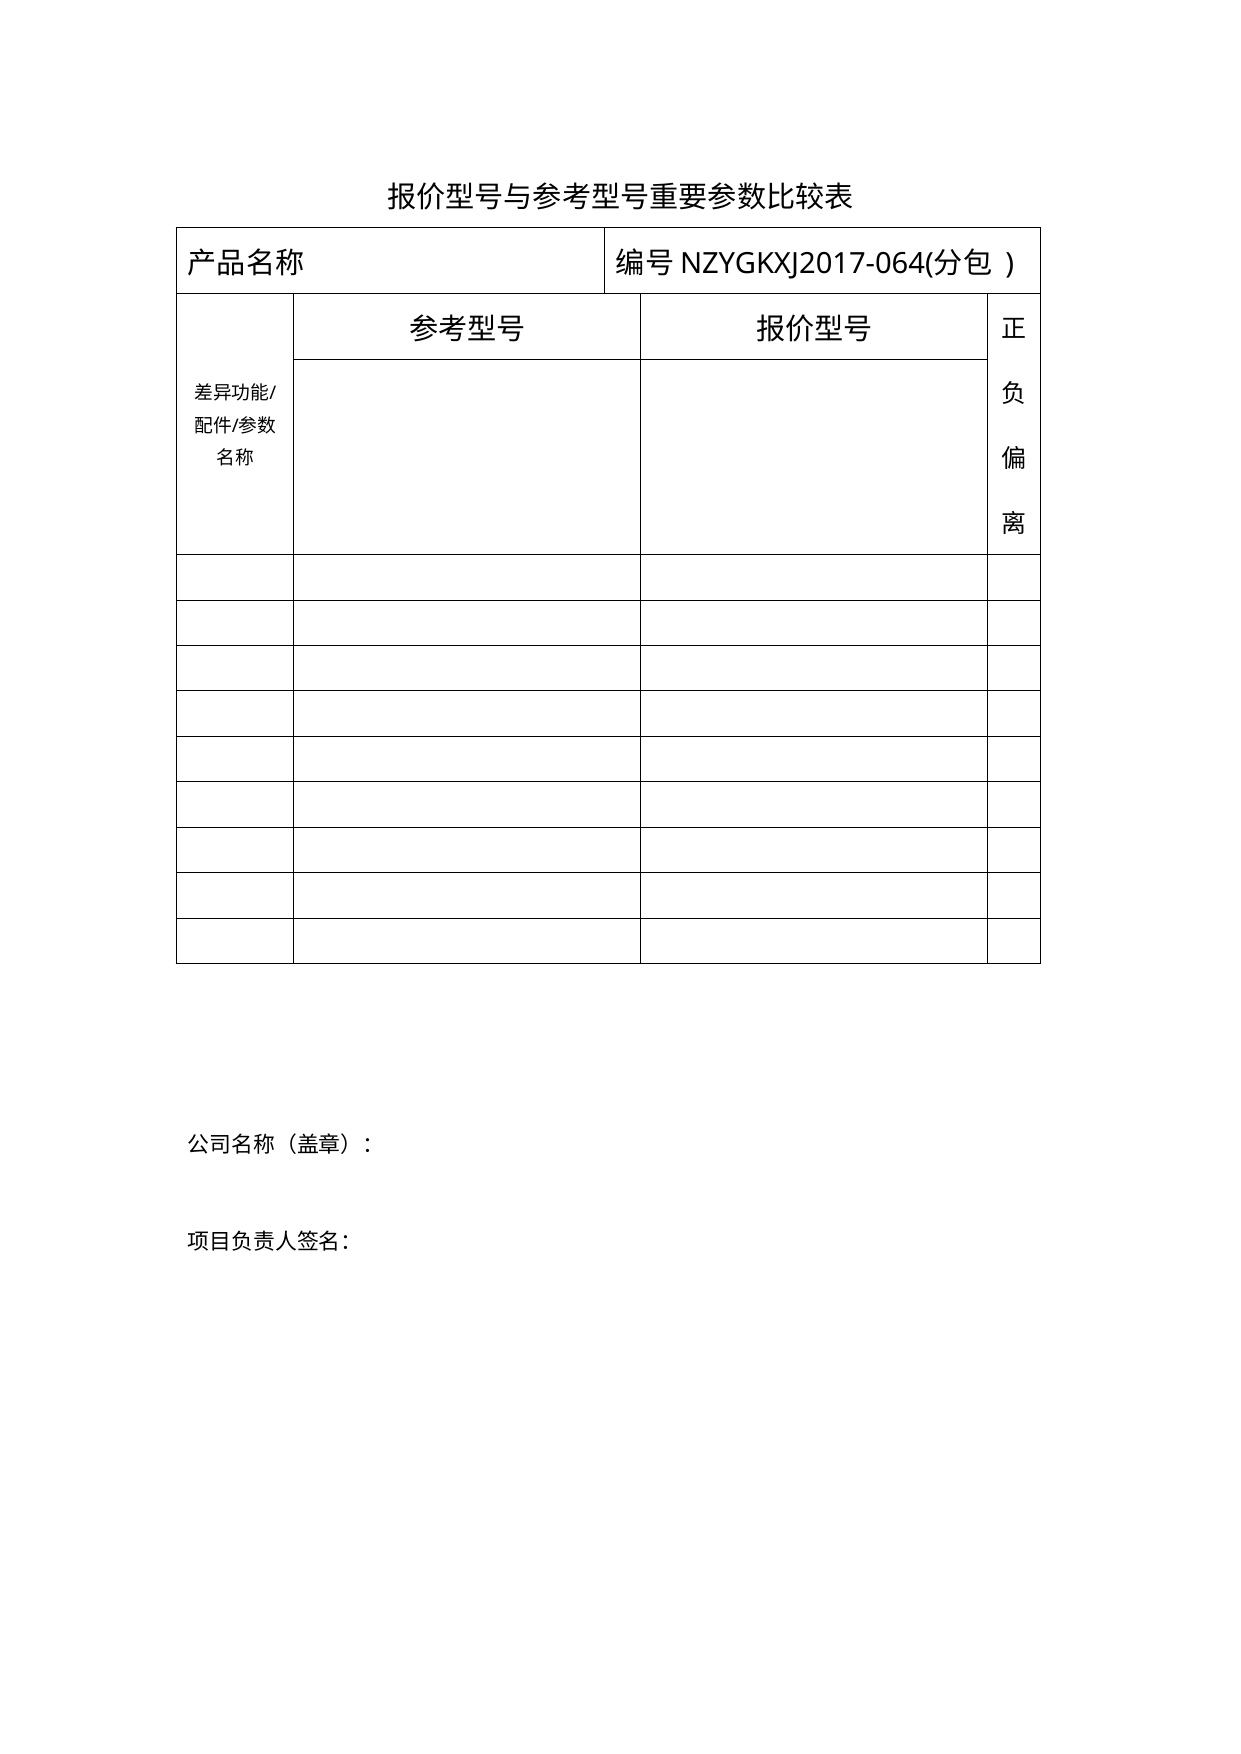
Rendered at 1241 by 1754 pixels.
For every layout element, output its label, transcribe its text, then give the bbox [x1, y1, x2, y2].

table_cell [177, 646, 293, 690]
table_cell [294, 360, 640, 554]
table_header 编号NZYGKXJ2017-064(分包 ) [605, 228, 1040, 293]
table_cell [988, 601, 1040, 645]
table_cell [988, 691, 1040, 736]
table_cell [988, 555, 1040, 599]
table_cell [177, 919, 293, 963]
table_cell [988, 919, 1040, 963]
table_cell [988, 737, 1040, 781]
table_cell [294, 828, 640, 872]
table_cell [177, 601, 293, 645]
table_cell [177, 555, 293, 599]
table_cell [294, 601, 640, 645]
table_cell 正负 偏离 [988, 294, 1040, 554]
table_cell [641, 828, 987, 872]
table_cell [294, 555, 640, 599]
table_cell [641, 782, 987, 827]
table_cell [988, 873, 1040, 917]
table_cell [641, 360, 987, 554]
table_cell [641, 691, 987, 736]
table_cell 报价型号 [641, 294, 987, 359]
table_cell [294, 873, 640, 917]
table_cell [177, 691, 293, 736]
table_cell [988, 782, 1040, 827]
text 项目负责人签名： [187, 1224, 1053, 1256]
table_cell [988, 828, 1040, 872]
table_cell [294, 691, 640, 736]
table_cell [177, 737, 293, 781]
table_cell [177, 782, 293, 827]
table_header 产品名称 [177, 228, 604, 293]
table_cell [294, 737, 640, 781]
table_cell [294, 646, 640, 690]
table_cell [294, 782, 640, 827]
table_cell [641, 601, 987, 645]
text 报价型号与参考型号重要参数比较表 [187, 162, 1053, 227]
table_cell [641, 555, 987, 599]
table_cell [294, 919, 640, 963]
table_cell [641, 919, 987, 963]
table_cell [641, 737, 987, 781]
table_cell [641, 646, 987, 690]
table_cell [641, 873, 987, 917]
text 公司名称（盖章）： [187, 1126, 1053, 1159]
table_cell 参考型号 [294, 294, 640, 359]
table_cell 差异功能/配件/参数名称 [177, 294, 293, 554]
table_cell [988, 646, 1040, 690]
table_cell [177, 828, 293, 872]
table_cell [177, 873, 293, 917]
